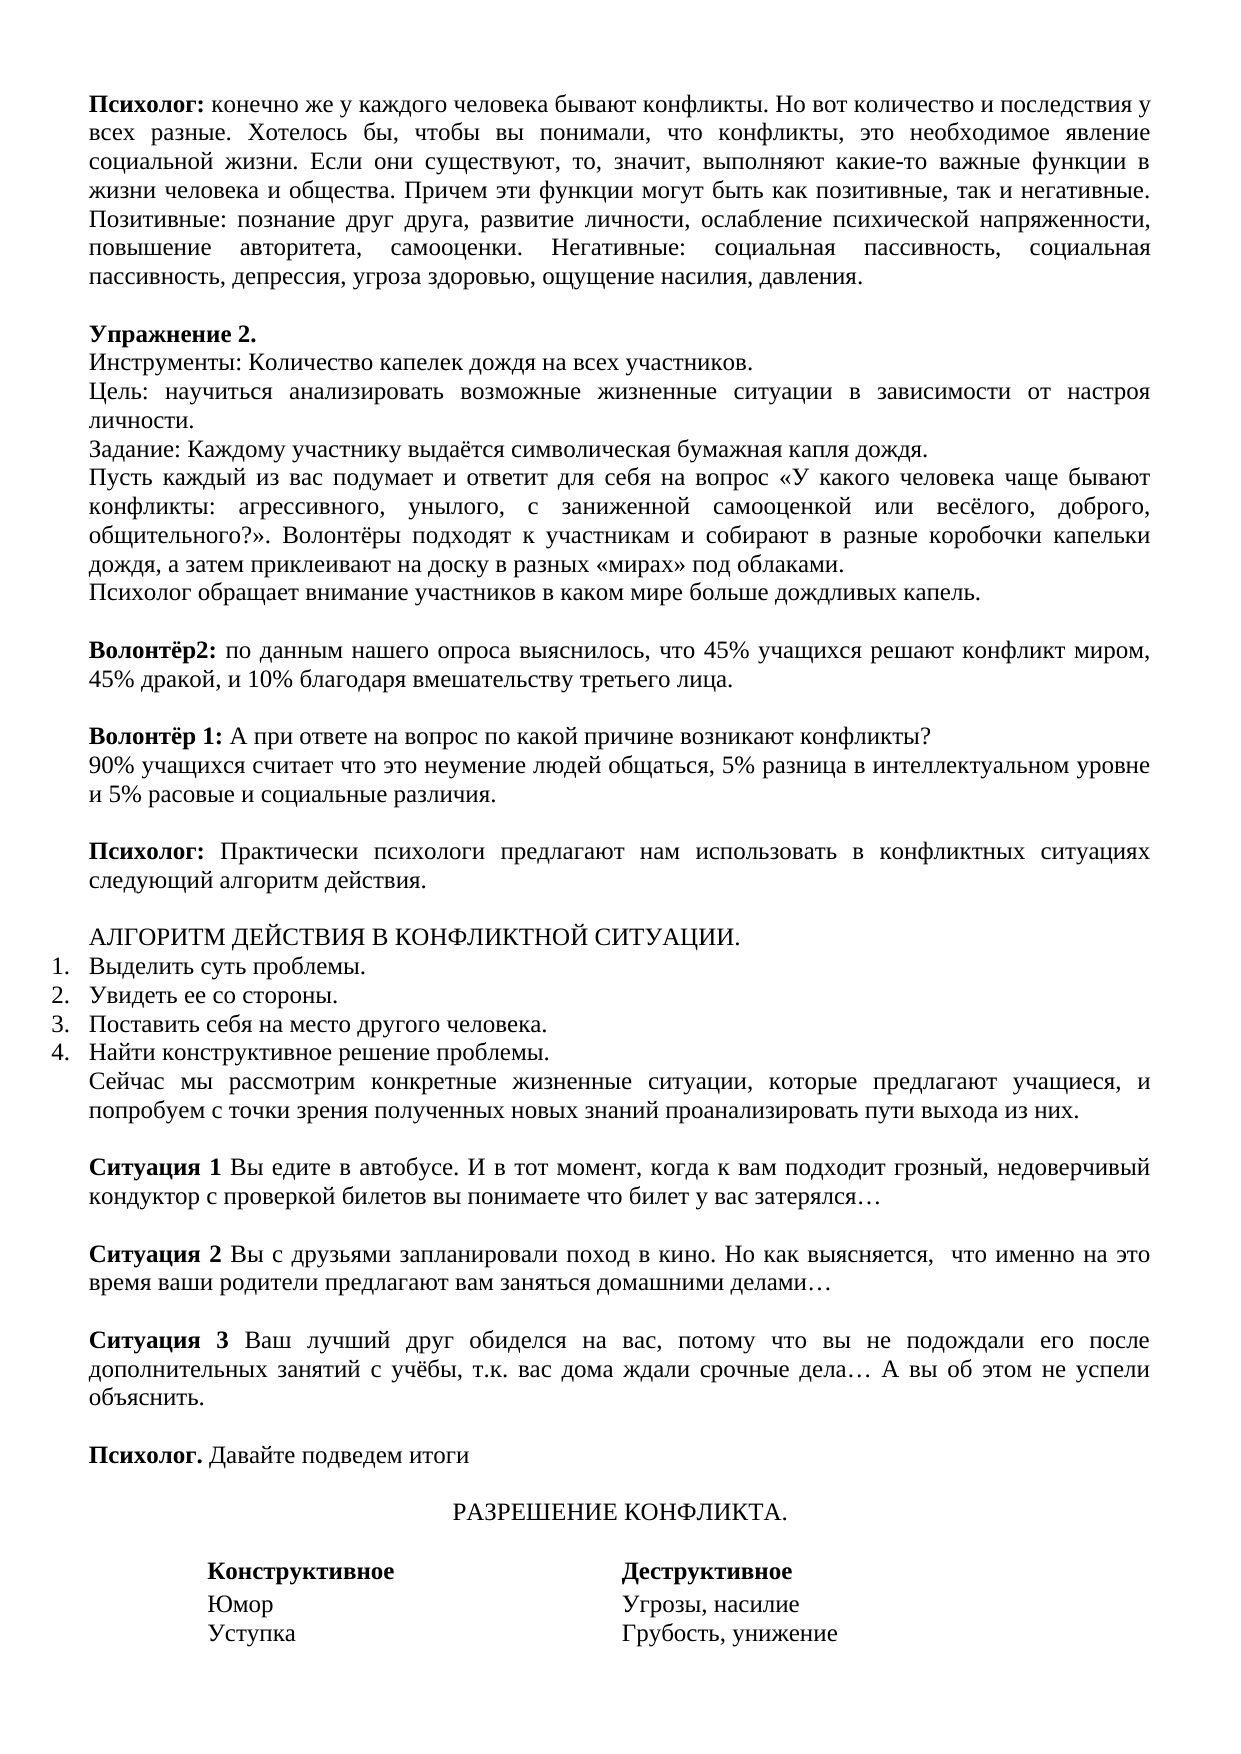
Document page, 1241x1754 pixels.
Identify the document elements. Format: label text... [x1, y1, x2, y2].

text 90% учащихся считает что это неумение людей общаться, 5% разница в интеллектуальном уровне и 5% расовые и социальные различия. [89, 750, 1152, 807]
text Ситуация 1 Вы едите в автобусе. И в тот момент, когда к вам подходит грозный, недоверчивый кондуктор с проверкой билетов вы понимаете что билет у вас затерялся… [89, 1152, 1152, 1210]
list Поставить себя на место другого человека. [51, 1009, 1152, 1037]
text Психолог: конечно же у каждого человека бывают конфликты. Но вот количество и последствия у всех разные. Хотелось бы, чтобы вы понимали, что конфликты, это необходимое явление социальной жизни. Если они существуют, то, значит, выполняют какие-то важные функции в жизни человека и общества. Причем эти функции могут быть как позитивные, так и негативные. Позитивные: познание друг друга, развитие личности, ослабление психической напряженности, повышение авторитета, самооценки. Негативные: социальная пассивность, социальная пассивность, депрессия, угроза здоровью, ощущение насилия, давления. [89, 89, 1152, 290]
text АЛГОРИТМ ДЕЙСТВИЯ В КОНФЛИКТНОЙ СИТУАЦИИ. [89, 922, 1152, 951]
text Сейчас мы рассмотрим конкретные жизненные ситуации, которые предлагают учащиеся, и попробуем с точки зрения полученных новых знаний проанализировать пути выхода из них. [89, 1066, 1152, 1124]
text Психолог: Практически психологи предлагают нам использовать в конфликтных ситуациях следующий алгоритм действия. [89, 836, 1152, 894]
text Волонтёр2: по данным нашего опроса выяснилось, что 45% учащихся решают конфликт миром, 45% дракой, и 10% благодаря вмешательству третьего лица. [89, 635, 1152, 692]
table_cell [620, 1588, 1035, 1648]
text Пусть каждый из вас подумает и ответит для себя на вопрос «У какого человека чаще бывают конфликты: агрессивного, унылого, с заниженной самооценкой или весёлого, доброго, общительного?». Волонтёры подходят к участникам и собирают в разные коробочки капельки дождя, а затем приклеивают на доску в разных «мирах» под облаками. [89, 462, 1152, 577]
list Увидеть ее со стороны. [51, 980, 1152, 1009]
text Задание: Каждому участнику выдаётся символическая бумажная капля дождя. [89, 434, 1152, 462]
text Ситуация 3 Ваш лучший друг обиделся на вас, потому что вы не подождали его после дополнительных занятий с учёбы, т.к. вас дома ждали срочные дела… А вы об этом не успели объяснить. [89, 1325, 1152, 1411]
text Психолог обращает внимание участников в каком мире больше дождливых капель. [89, 577, 1152, 606]
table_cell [206, 1588, 620, 1648]
table_header Конструктивное [206, 1555, 620, 1588]
text Цель: научиться анализировать возможные жизненные ситуации в зависимости от настроя личности. [89, 376, 1152, 434]
list Найти конструктивное решение проблемы. [51, 1037, 1152, 1066]
text Ситуация 2 Вы с друзьями запланировали поход в кино. Но как выясняется, что именно на это время ваши родители предлагают вам заняться домашними делами… [89, 1239, 1152, 1296]
list Выделить суть проблемы. [51, 951, 1152, 980]
text РАЗРЕШЕНИЕ КОНФЛИКТА. [89, 1497, 1152, 1526]
text Психолог. Давайте подведем итоги [89, 1440, 1152, 1469]
text Упражнение 2. [89, 319, 1152, 347]
text Инструменты: Количество капелек дождя на всех участников. [89, 347, 1152, 376]
table_header Деструктивное [620, 1555, 1035, 1588]
text Волонтёр 1: А при ответе на вопрос по какой причине возникают конфликты? [89, 721, 1152, 750]
